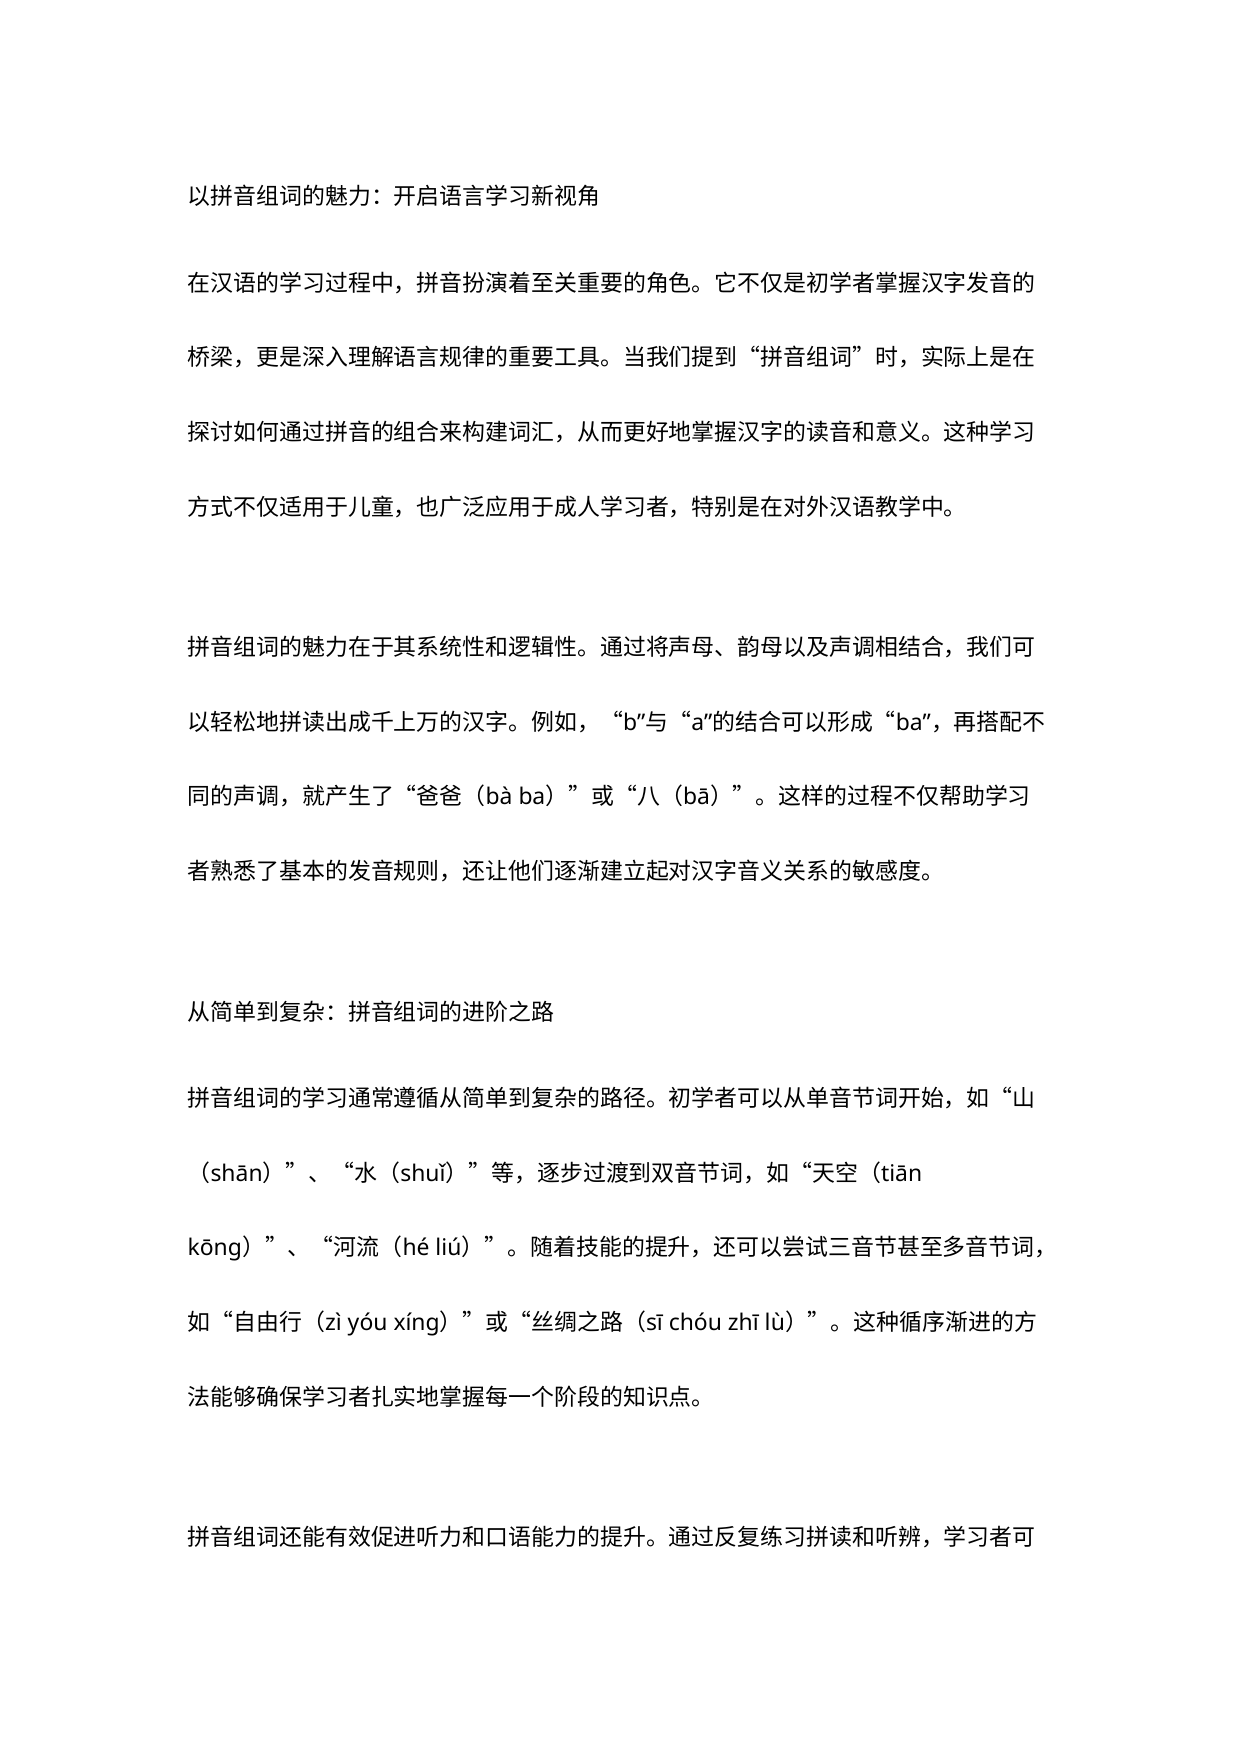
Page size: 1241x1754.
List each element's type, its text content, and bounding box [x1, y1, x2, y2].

text 从简单到复杂：拼音组词的进阶之路 [187, 977, 1053, 1042]
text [187, 1503, 1053, 1568]
text 拼音组词的魅力在于其系统性和逻辑性。通过将声母、韵母以及声调相结合，我们可以轻松地拼读出成千上万的汉字。例如，“b”与“a”的结合可以形成“ba”，再搭配不同的声调，就产生了“爸爸（bà ba）”或“八（bā）”。这样的过程不仅帮助学习者熟悉了基本的发音规则，还让他们逐渐建立起对汉字音义关系的敏感度。 [187, 613, 1053, 902]
text 在汉语的学习过程中，拼音扮演着至关重要的角色。它不仅是初学者掌握汉字发音的桥梁，更是深入理解语言规律的重要工具。当我们提到“拼音组词”时，实际上是在探讨如何通过拼音的组合来构建词汇，从而更好地掌握汉字的读音和意义。这种学习方式不仅适用于儿童，也广泛应用于成人学习者，特别是在对外汉语教学中。 [187, 248, 1053, 538]
text 拼音组词的学习通常遵循从简单到复杂的路径。初学者可以从单音节词开始，如“山（shān）”、“水（shuǐ）”等，逐步过渡到双音节词，如“天空（tiān kōng）”、“河流（hé liú）”。随着技能的提升，还可以尝试三音节甚至多音节词，如“自由行（zì yóu xíng）”或“丝绸之路（sī chóu zhī lù）”。这种循序渐进的方法能够确保学习者扎实地掌握每一个阶段的知识点。 [187, 1064, 1053, 1428]
text 以拼音组词的魅力：开启语言学习新视角 [187, 162, 1053, 227]
